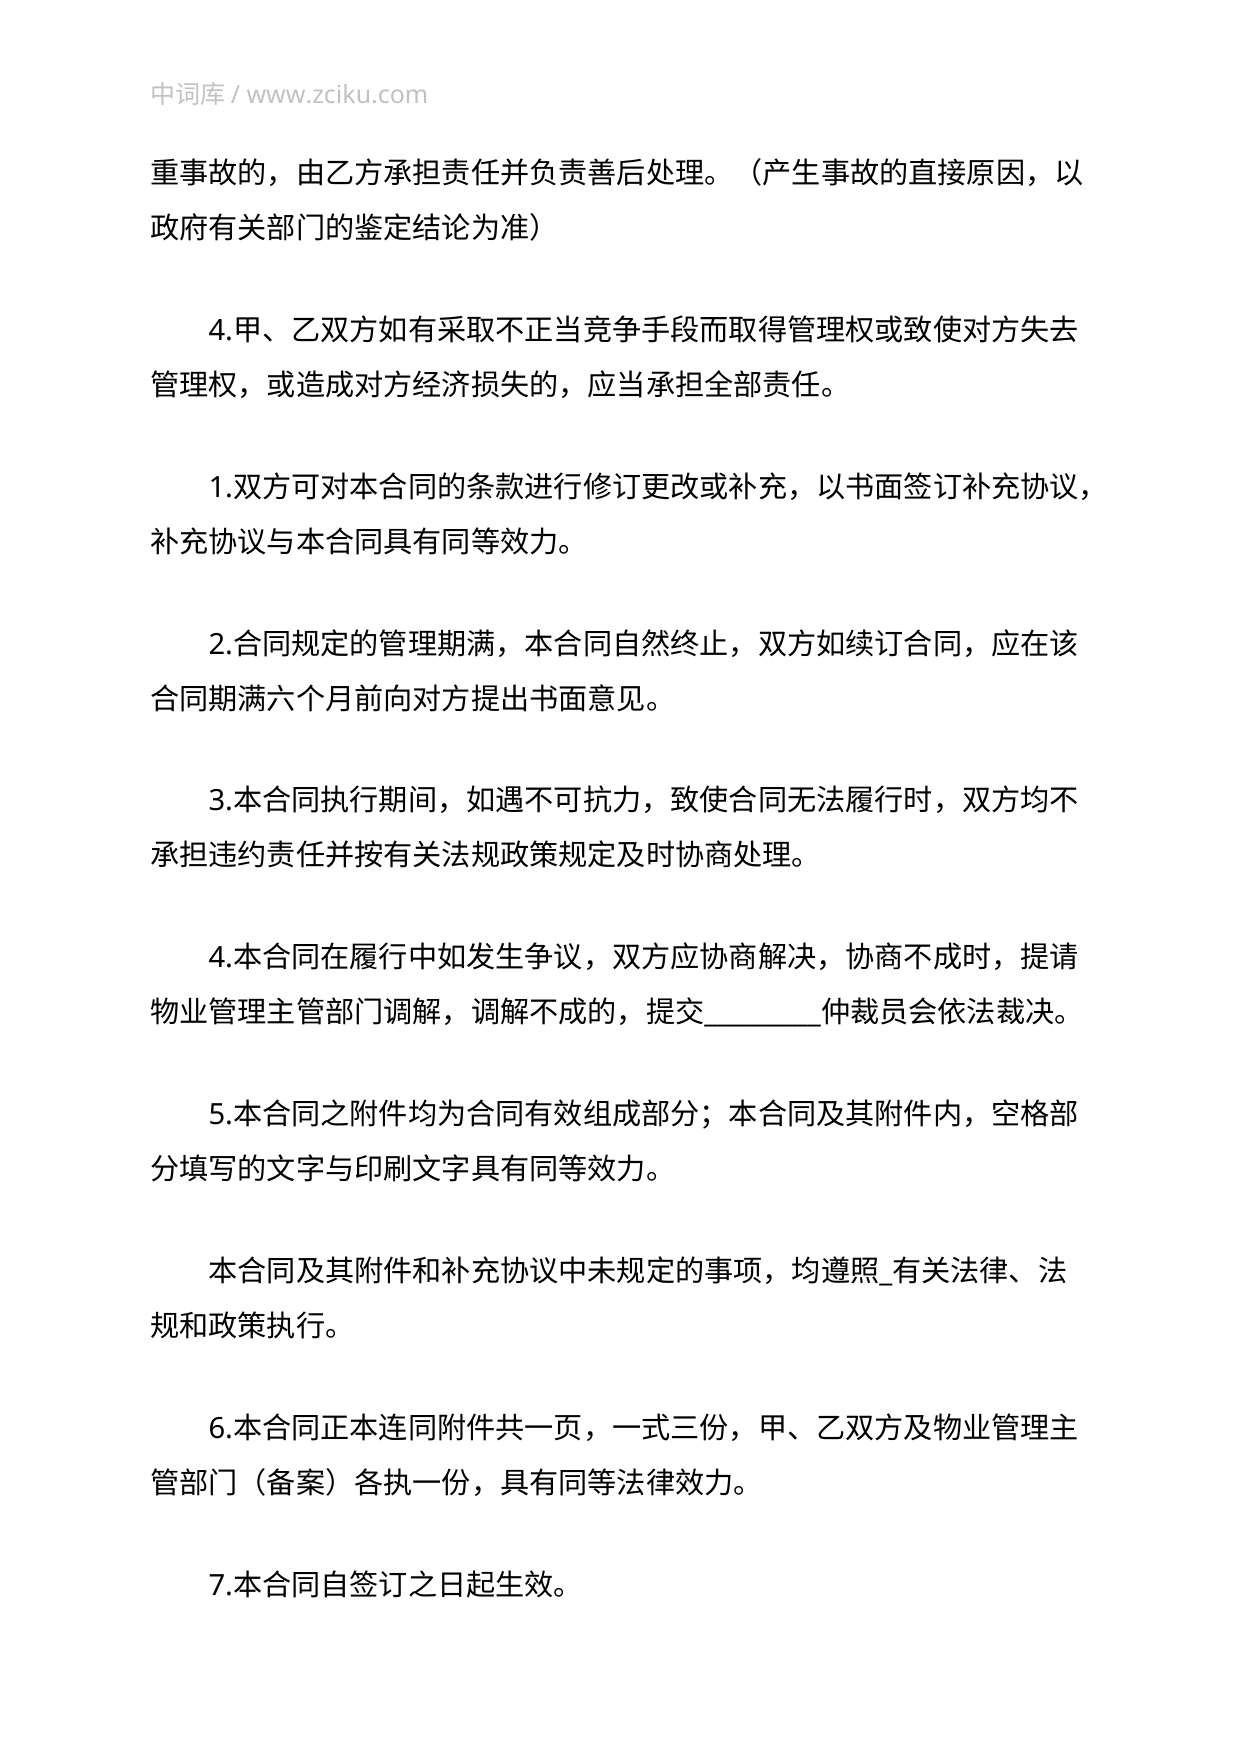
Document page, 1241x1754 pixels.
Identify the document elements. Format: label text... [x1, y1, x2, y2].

text 4.甲、乙双方如有采取不正当竞争手段而取得管理权或致使对方失去管理权，或造成对方经济损失的，应当承担全部责任。 [150, 307, 1090, 404]
text 2.合同规定的管理期满，本合同自然终止，双方如续订合同，应在该合同期满六个月前向对方提出书面意见。 [150, 620, 1090, 717]
text 7.本合同自签订之日起生效。 [150, 1561, 1090, 1603]
text 3.本合同执行期间，如遇不可抗力，致使合同无法履行时，双方均不承担违约责任并按有关法规政策规定及时协商处理。 [150, 777, 1090, 874]
text 5.本合同之附件均为合同有效组成部分；本合同及其附件内，空格部分填写的文字与印刷文字具有同等效力。 [150, 1091, 1090, 1188]
text 4.本合同在履行中如发生争议，双方应协商解决，协商不成时，提请物业管理主管部门调解，调解不成的，提交_________仲裁员会依法裁决。 [150, 934, 1090, 1031]
text 6.本合同正本连同附件共一页，一式三份，甲、乙双方及物业管理主管部门（备案）各执一份，具有同等法律效力。 [150, 1404, 1090, 1502]
text 本合同及其附件和补充协议中未规定的事项，均遵照_有关法律、法规和政策执行。 [150, 1247, 1090, 1345]
text 1.双方可对本合同的条款进行修订更改或补充，以书面签订补充协议，补充协议与本合同具有同等效力。 [150, 463, 1090, 561]
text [150, 150, 1090, 247]
